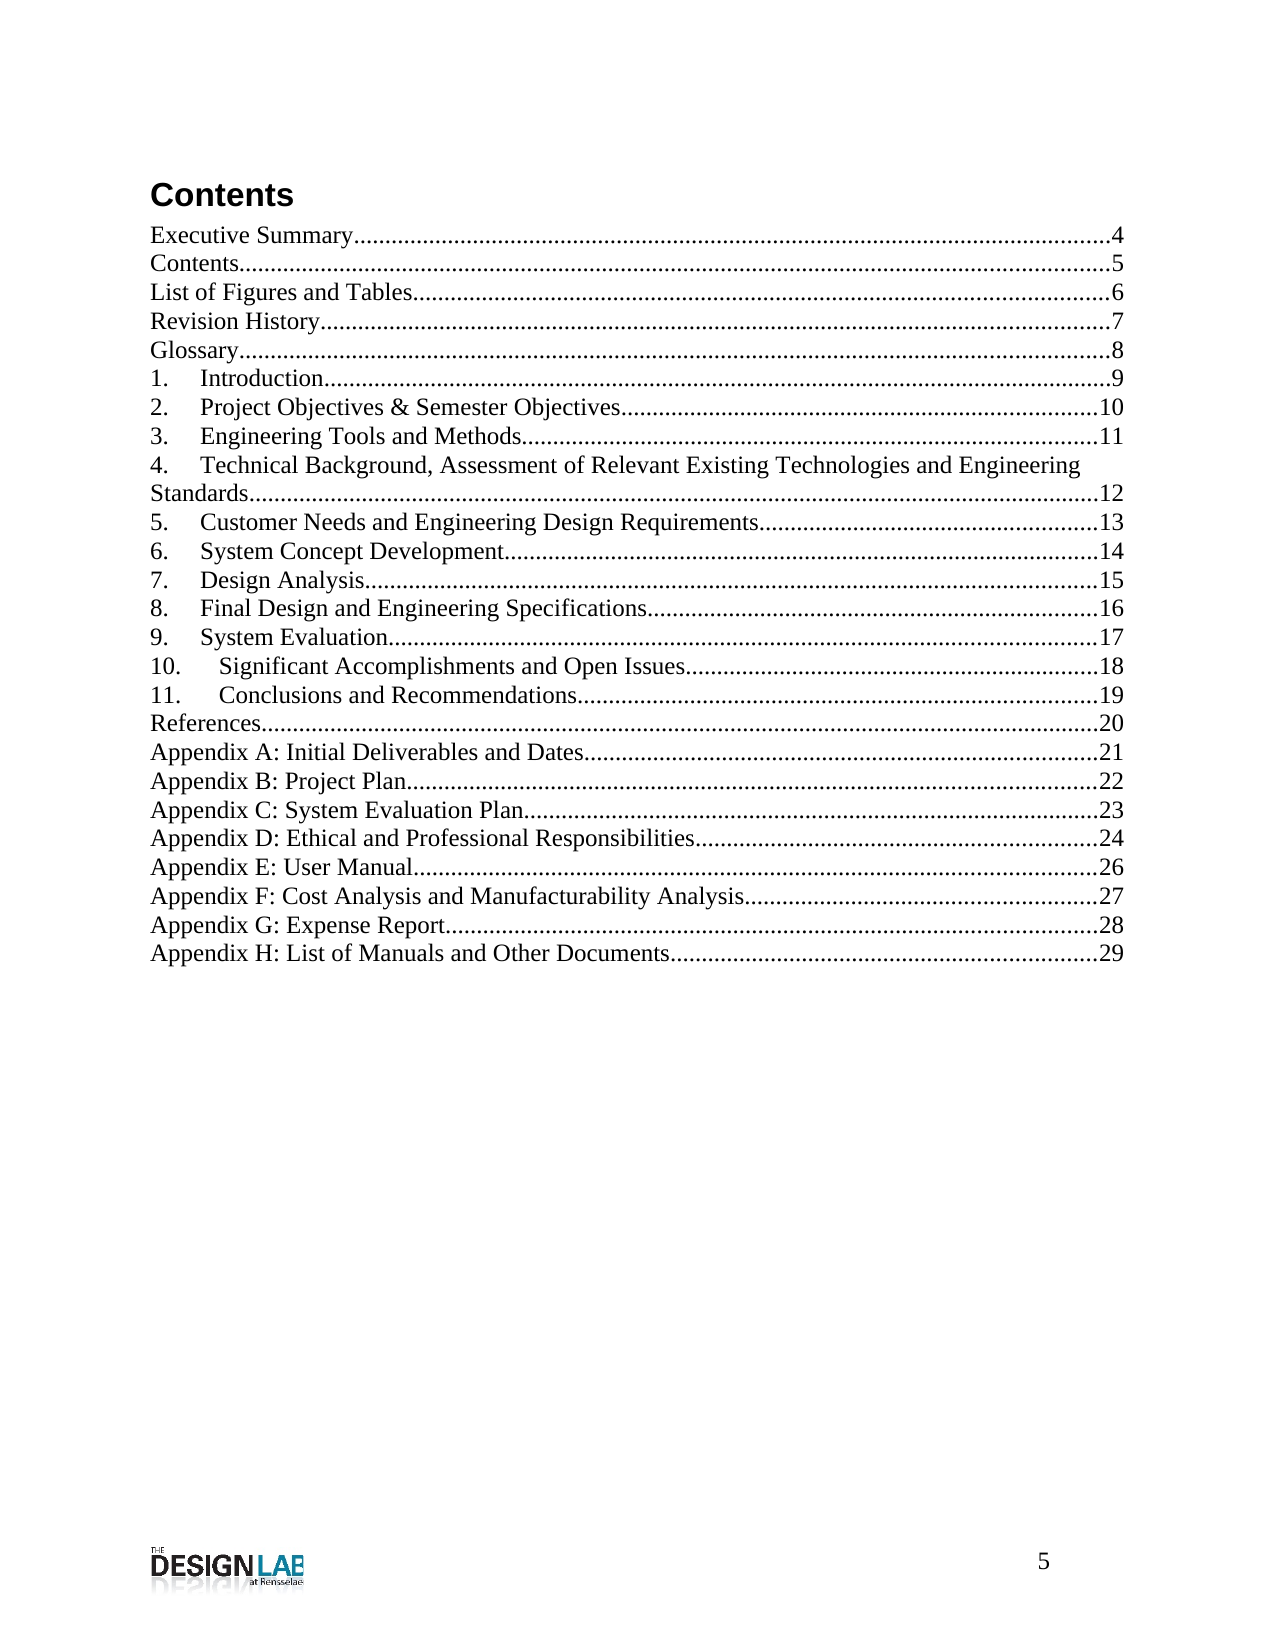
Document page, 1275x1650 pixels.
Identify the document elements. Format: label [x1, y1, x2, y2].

picture [150, 1547, 303, 1595]
picture [295, 1558, 303, 1572]
